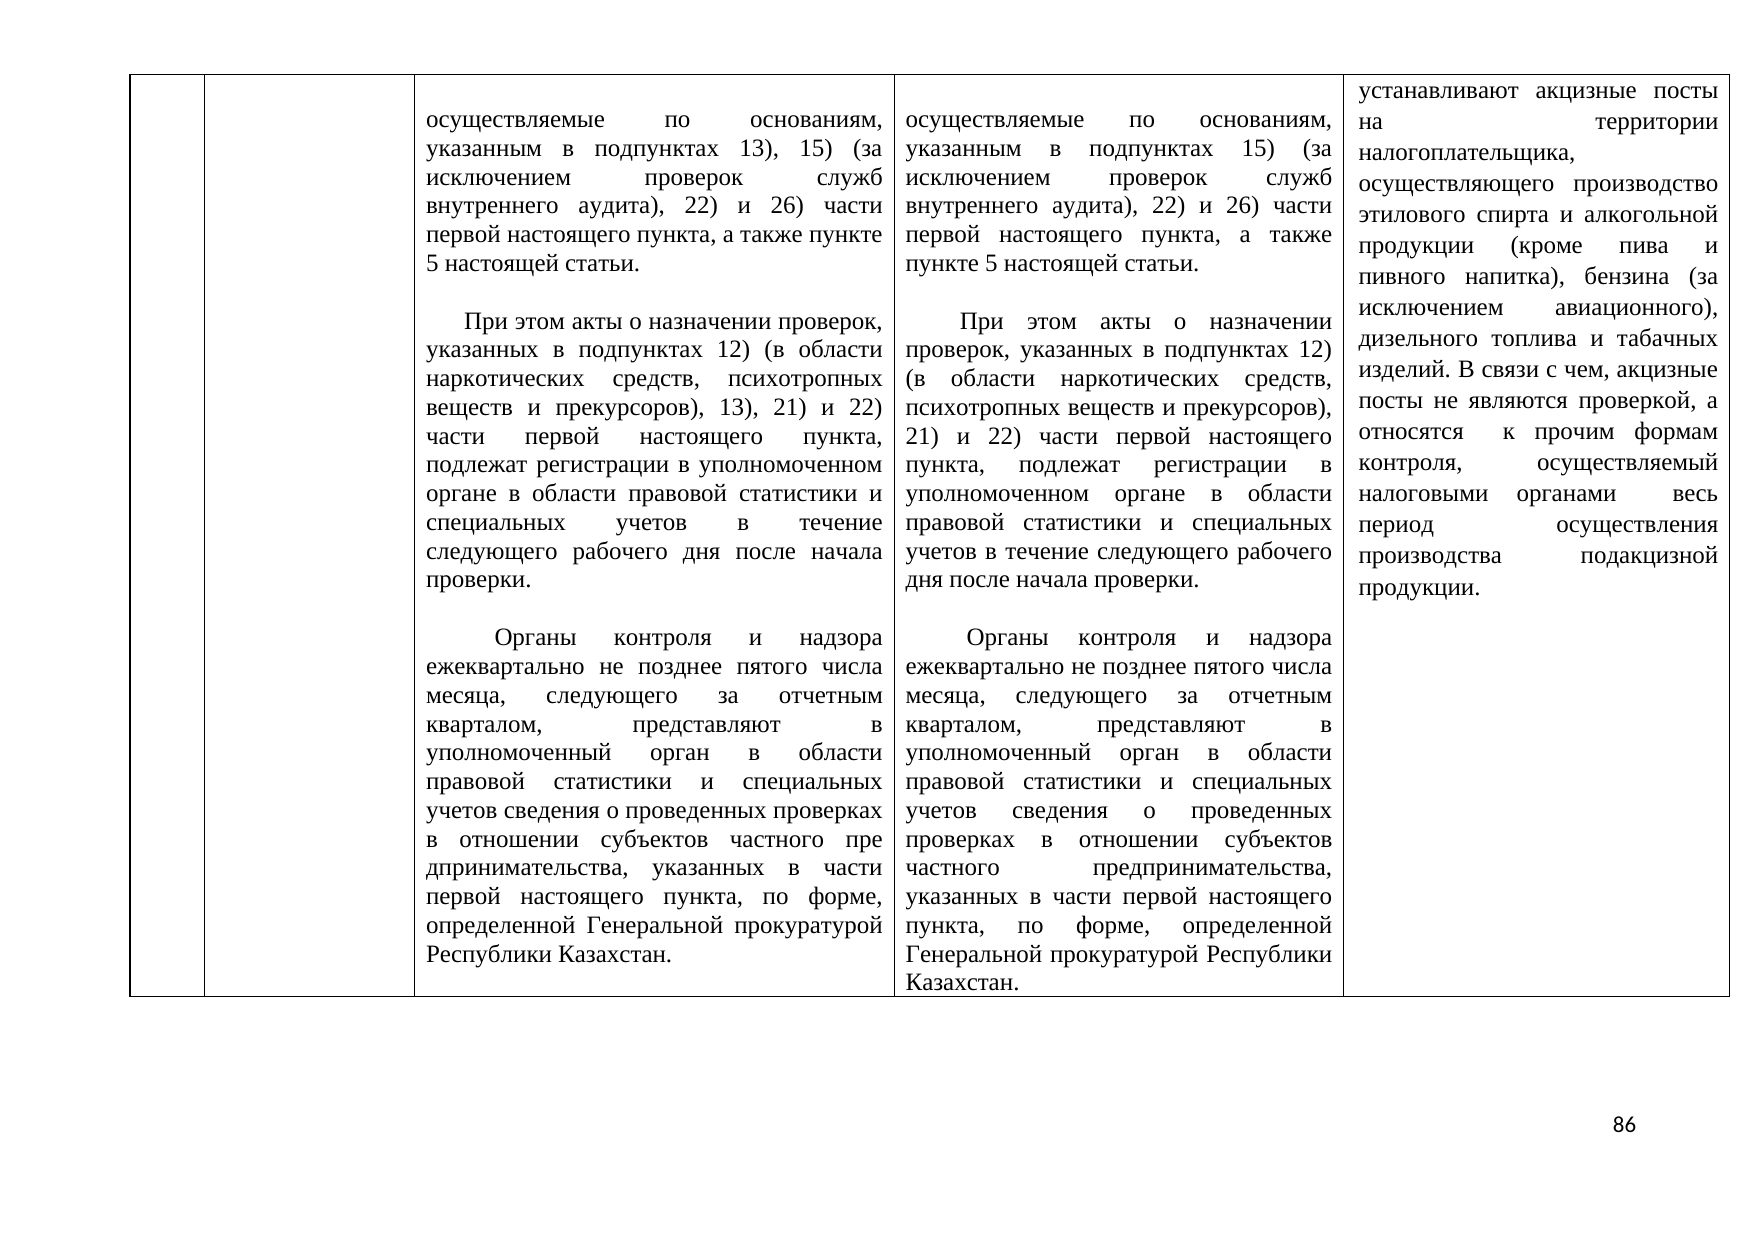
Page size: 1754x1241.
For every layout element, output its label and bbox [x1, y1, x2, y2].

table_cell [205, 75, 414, 996]
table_cell [415, 75, 894, 996]
table_cell [895, 75, 1343, 996]
table_cell [131, 75, 204, 996]
table_cell [1344, 75, 1729, 996]
